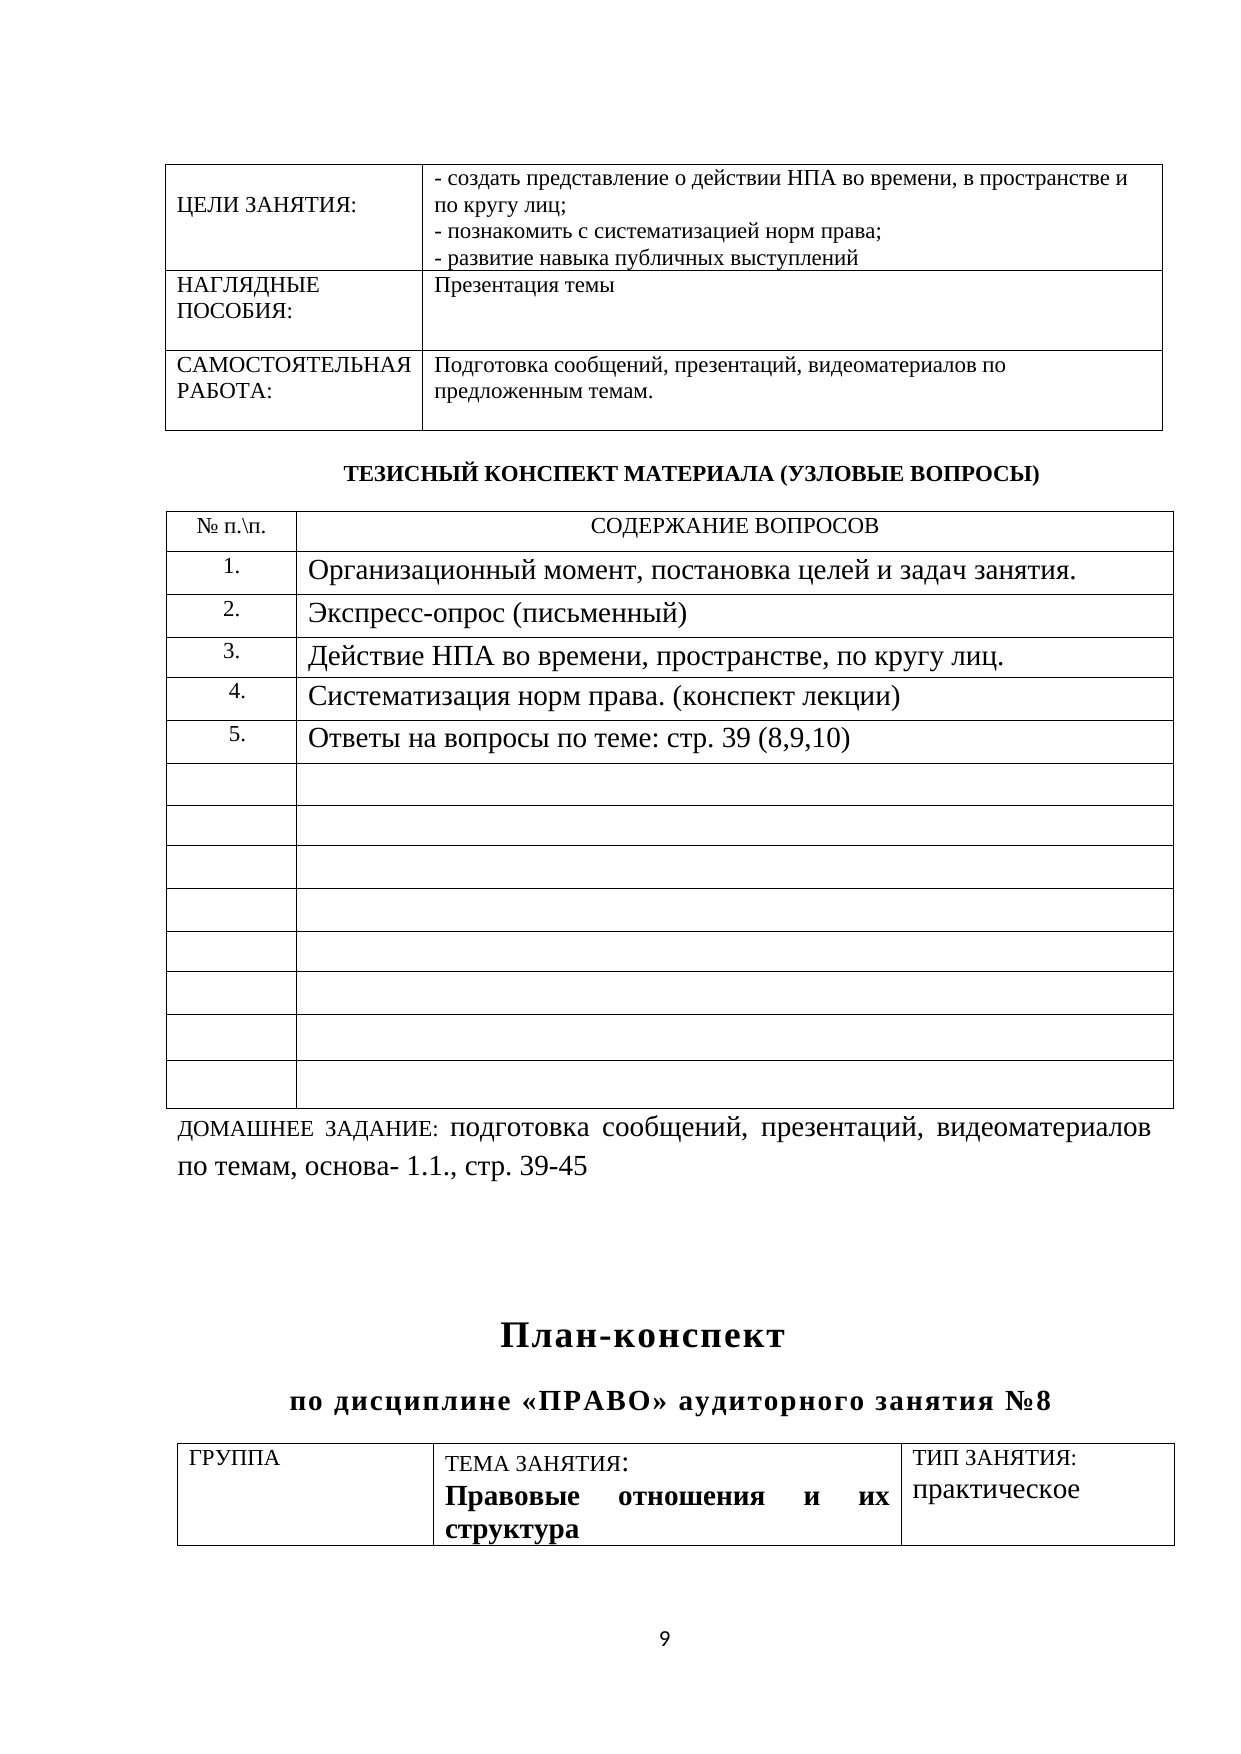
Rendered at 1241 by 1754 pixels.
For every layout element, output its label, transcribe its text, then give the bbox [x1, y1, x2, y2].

table_cell Презентация темы [423, 271, 1162, 350]
table_header СОДЕРЖАНИЕ ВОПРОСОВ [297, 512, 1173, 551]
table_cell [297, 806, 1173, 845]
table_cell Действие НПА во времени, пространстве, по кругу лиц. [297, 638, 1173, 677]
table_cell [167, 932, 296, 971]
table_cell [297, 846, 1173, 888]
table_cell [297, 889, 1173, 931]
table_header ЦЕЛИ ЗАНЯТИЯ: [166, 165, 422, 270]
text ДОМАШНЕЕ ЗАДАНИЕ: подготовка сообщений, презентаций, видеоматериалов по темам, основа- 1.1., стр. 39-45 [177, 1109, 1152, 1181]
table_cell [297, 1015, 1173, 1060]
table_cell Подготовка сообщений, презентаций, видеоматериалов по предложенным темам. [423, 351, 1162, 430]
table_cell Организационный момент, постановка целей и задач занятия. [297, 552, 1173, 594]
table_cell [167, 764, 296, 805]
table_cell 2. [167, 595, 296, 637]
table_cell 4. [167, 678, 296, 719]
table_cell Ответы на вопросы по теме: стр. 39 (8,9,10) [297, 721, 1173, 762]
table_cell [297, 932, 1173, 971]
table_cell [167, 846, 296, 888]
table_header ГРУППА [178, 1444, 433, 1545]
table_header ТЕМА ЗАНЯТИЯ: Правовые отношения и их структура [434, 1444, 901, 1545]
table_cell [167, 1061, 296, 1108]
text ТЕЗИСНЫЙ КОНСПЕКТ МАТЕРИАЛА (УЗЛОВЫЕ ВОПРОСЫ) [177, 431, 1152, 486]
table_header № п.\п. [167, 512, 296, 551]
table_cell [297, 1061, 1173, 1108]
table_cell НАГЛЯДНЫЕ ПОСОБИЯ: [166, 271, 422, 350]
table_cell [167, 972, 296, 1014]
text по дисциплине «ПРАВО» аудиторного занятия №8 [177, 1383, 1152, 1417]
table_cell 5. [167, 721, 296, 762]
table_cell [167, 889, 296, 931]
table_cell Систематизация норм права. (конспект лекции) [297, 678, 1173, 719]
table_header - создать представление о действии НПА во времени, в пространстве и по кругу лиц; - познакомить с систематизацией норм права; - развитие навыка публичных выступлений [423, 165, 1162, 270]
table_cell 1. [167, 552, 296, 594]
table_cell [167, 806, 296, 845]
table_cell САМОСТОЯТЕЛЬНАЯ РАБОТА: [166, 351, 422, 430]
table_cell 3. [167, 638, 296, 677]
table_cell Экспресс-опрос (письменный) [297, 595, 1173, 637]
table_cell [167, 1015, 296, 1060]
text План-конспект [177, 1313, 1152, 1356]
table_cell [297, 972, 1173, 1014]
table_cell [297, 764, 1173, 805]
table_header ТИП ЗАНЯТИЯ: практическое [902, 1444, 1174, 1545]
